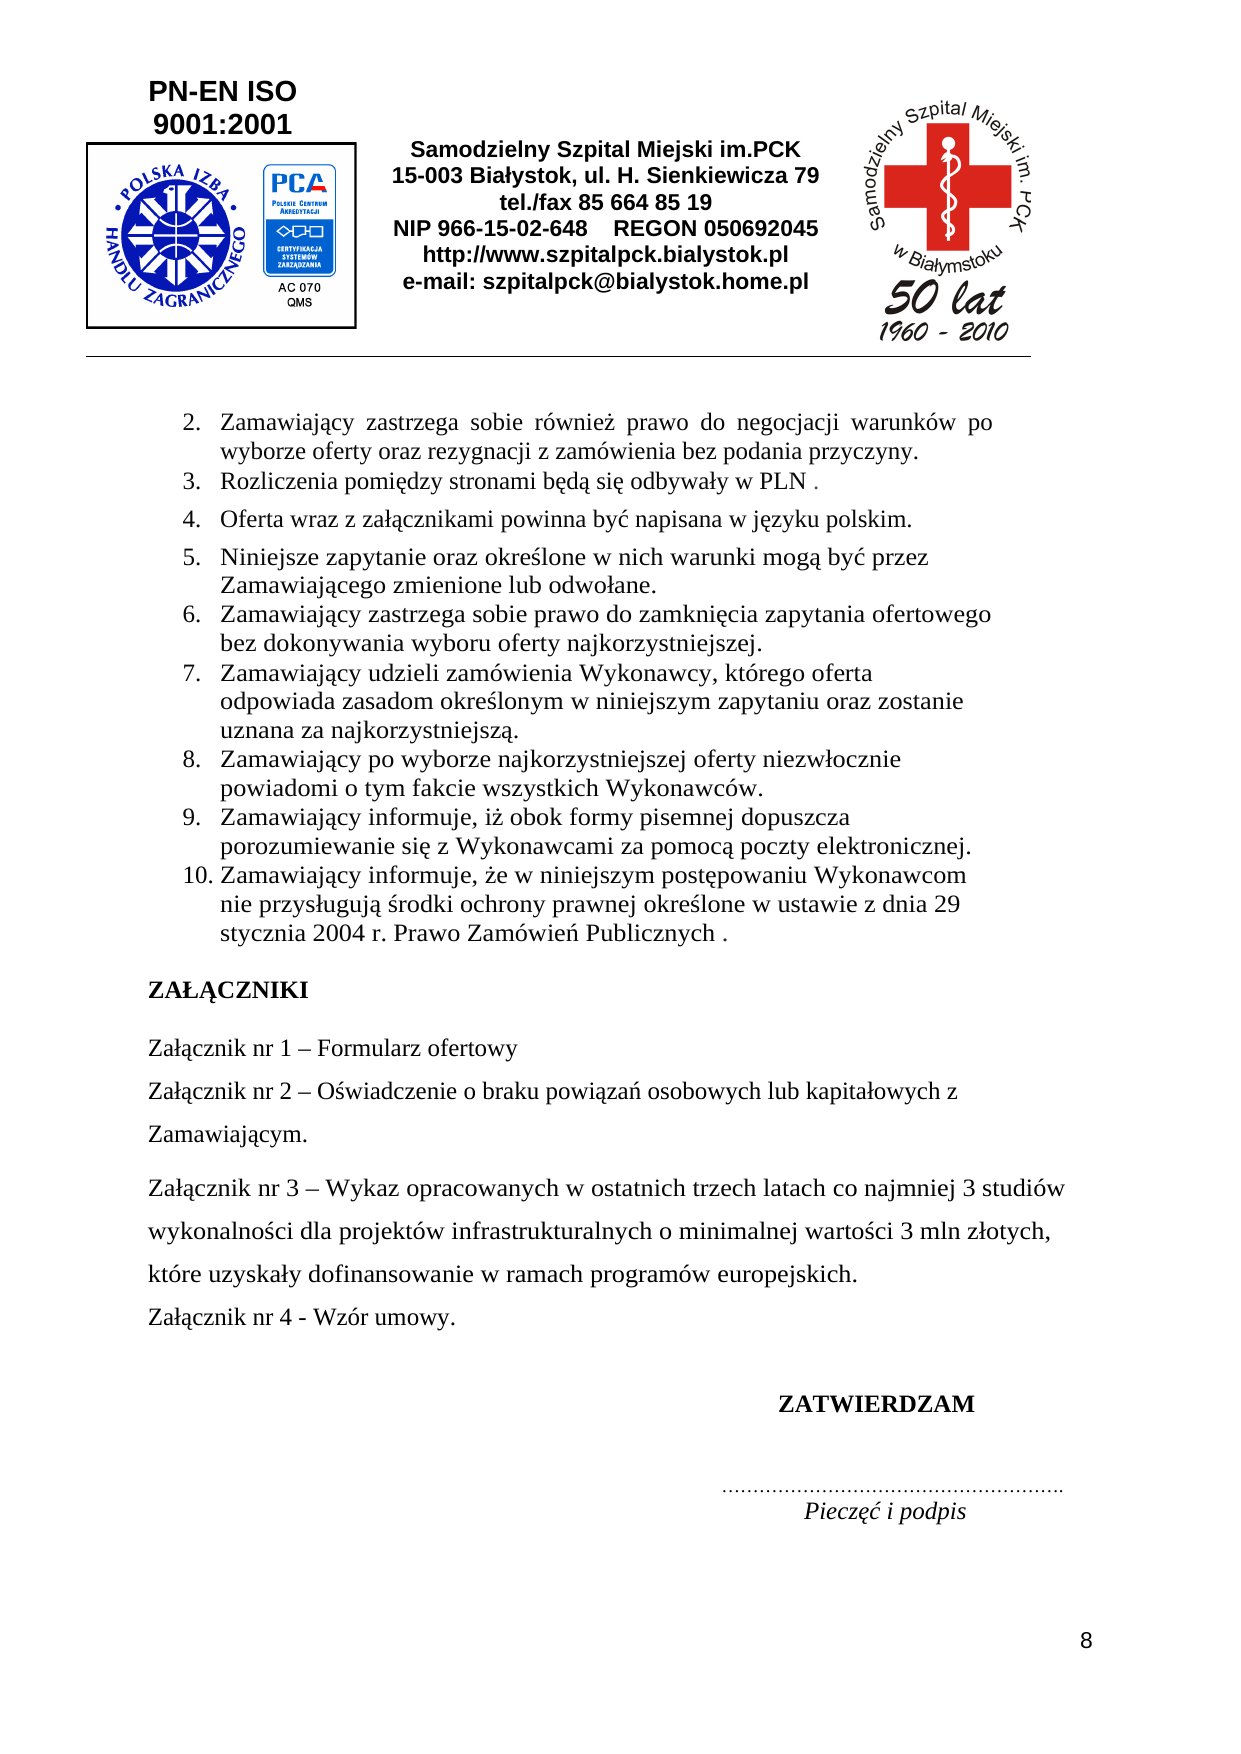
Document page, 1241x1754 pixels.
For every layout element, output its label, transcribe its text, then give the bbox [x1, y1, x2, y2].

list Zamawiający informuje, iż obok formy pisemnej dopuszcza porozumiewanie się z Wykonawcami za pomocą poczty elektronicznej. [182, 802, 996, 860]
text ZAŁĄCZNIKI [148, 975, 1093, 1004]
list Zamawiający zastrzega sobie prawo do zamknięcia zapytania ofertowego bez dokonywania wyboru oferty najkorzystniejszej. [182, 599, 995, 657]
text Pieczęć i podpis [148, 1496, 1093, 1525]
text Załącznik nr 2 – Oświadczenie o braku powiązań osobowych lub kapitałowych z Zamawiającym. [148, 1076, 1093, 1148]
list Załącznik nr 3 – Wykaz opracowanych w ostatnich trzech latach co najmniej 3 studiów wykonalności dla projektów infrastrukturalnych o minimalnej wartości 3 mln złotych, które uzyskały dofinansowanie w ramach programów europejskich. [148, 1173, 1093, 1288]
list Niniejsze zapytanie oraz określone w nich warunki mogą być przez Zamawiającego zmienione lub odwołane. [182, 542, 996, 599]
picture [86, 142, 357, 329]
list Zamawiający udzieli zamówienia Wykonawcy, którego oferta odpowiada zasadom określonym w niniejszym zapytaniu oraz zostanie uznana za najkorzystniejszą. [182, 658, 995, 744]
list Rozliczenia pomiędzy stronami będą się odbywały w PLN . [182, 466, 1093, 494]
text Załącznik nr 1 – Formularz ofertowy [148, 1033, 1093, 1062]
list Zamawiający zastrzega sobie również prawo do negocjacji warunków po wyborze oferty oraz rezygnacji z zamówienia bez podania przyczyny. [182, 407, 994, 465]
list Zamawiający po wyborze najkorzystniejszej oferty niezwłocznie powiadomi o tym fakcie wszystkich Wykonawców. [182, 744, 995, 801]
list Oferta wraz z załącznikami powinna być napisana w języku polskim. [182, 504, 1093, 533]
list Zamawiający informuje, że w niniejszym postępowaniu Wykonawcom nie przysługują środki ochrony prawnej określone w ustawie z dnia 29 stycznia 2004 r. Prawo Zamówień Publicznych . [182, 860, 996, 947]
picture [863, 100, 1031, 341]
text ………………………………………………. [148, 1475, 1093, 1496]
text Załącznik nr 4 - Wzór umowy. [148, 1302, 1093, 1331]
text ZATWIERDZAM [148, 1389, 1093, 1417]
